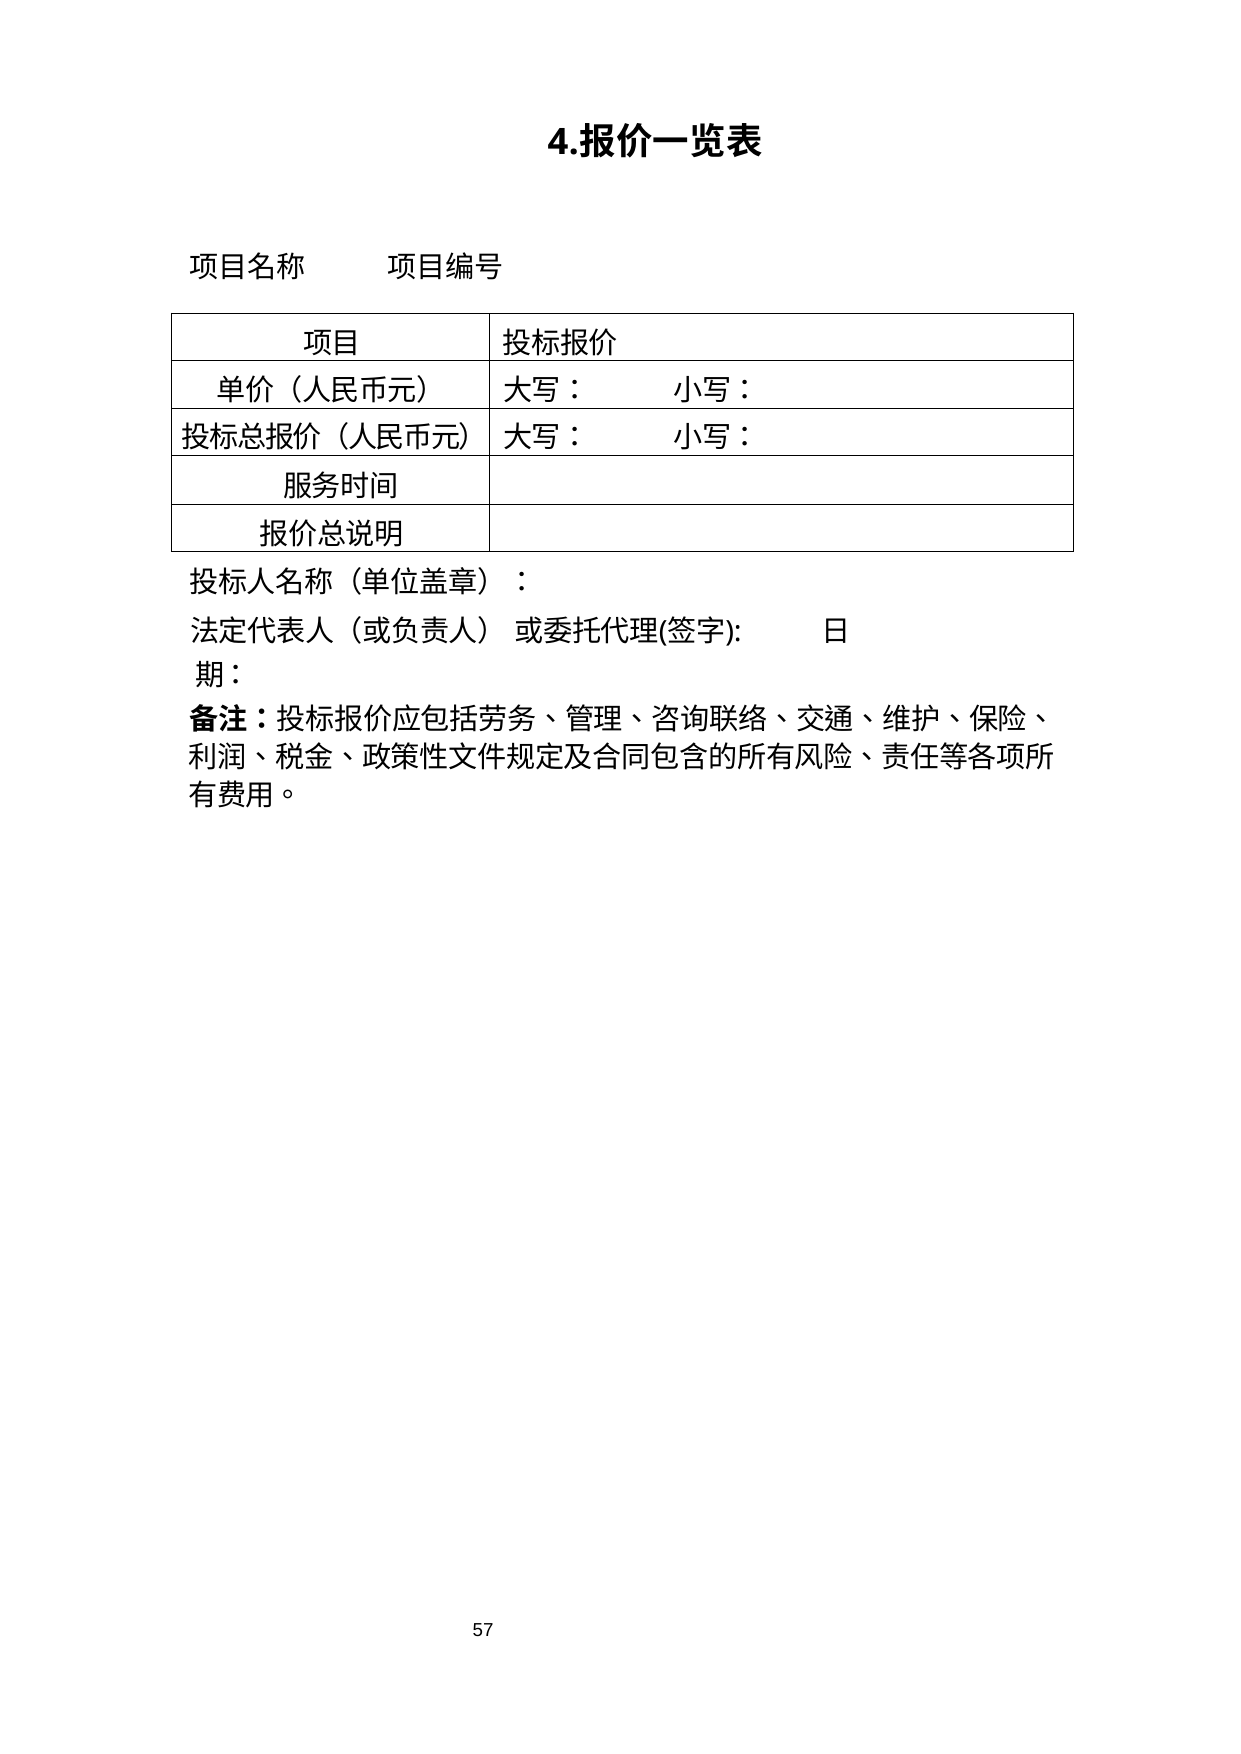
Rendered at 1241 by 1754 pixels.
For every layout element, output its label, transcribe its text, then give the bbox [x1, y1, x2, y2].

table_cell 单价（人民币元） [172, 361, 489, 407]
table_header 项目 [172, 314, 489, 360]
table_cell 大写： 小写： [490, 409, 1073, 454]
table_cell [490, 505, 1073, 551]
text 备注：投标报价应包括劳务、管理、咨询联络、交通、维护、保险、 利润、税金、政策性文件规定及合同包含的所有风险、责任等各项所 有费用。 [189, 698, 1058, 814]
text 4.报价一览表 [547, 118, 1074, 163]
table_cell 投标总报价（人民币元） [172, 409, 489, 454]
table_cell 服务时间 [172, 456, 489, 504]
text 法定代表人（或负责人） 或委托代理(签字): 日期： [190, 611, 900, 694]
text 投标人名称（单位盖章）： [189, 563, 1074, 600]
table_cell 报价总说明 [172, 505, 489, 551]
text 项目名称 项目编号 [189, 248, 1074, 284]
table_cell [490, 456, 1073, 504]
table_cell 大写： 小写： [490, 361, 1073, 407]
table_header 投标报价 [490, 314, 1073, 360]
